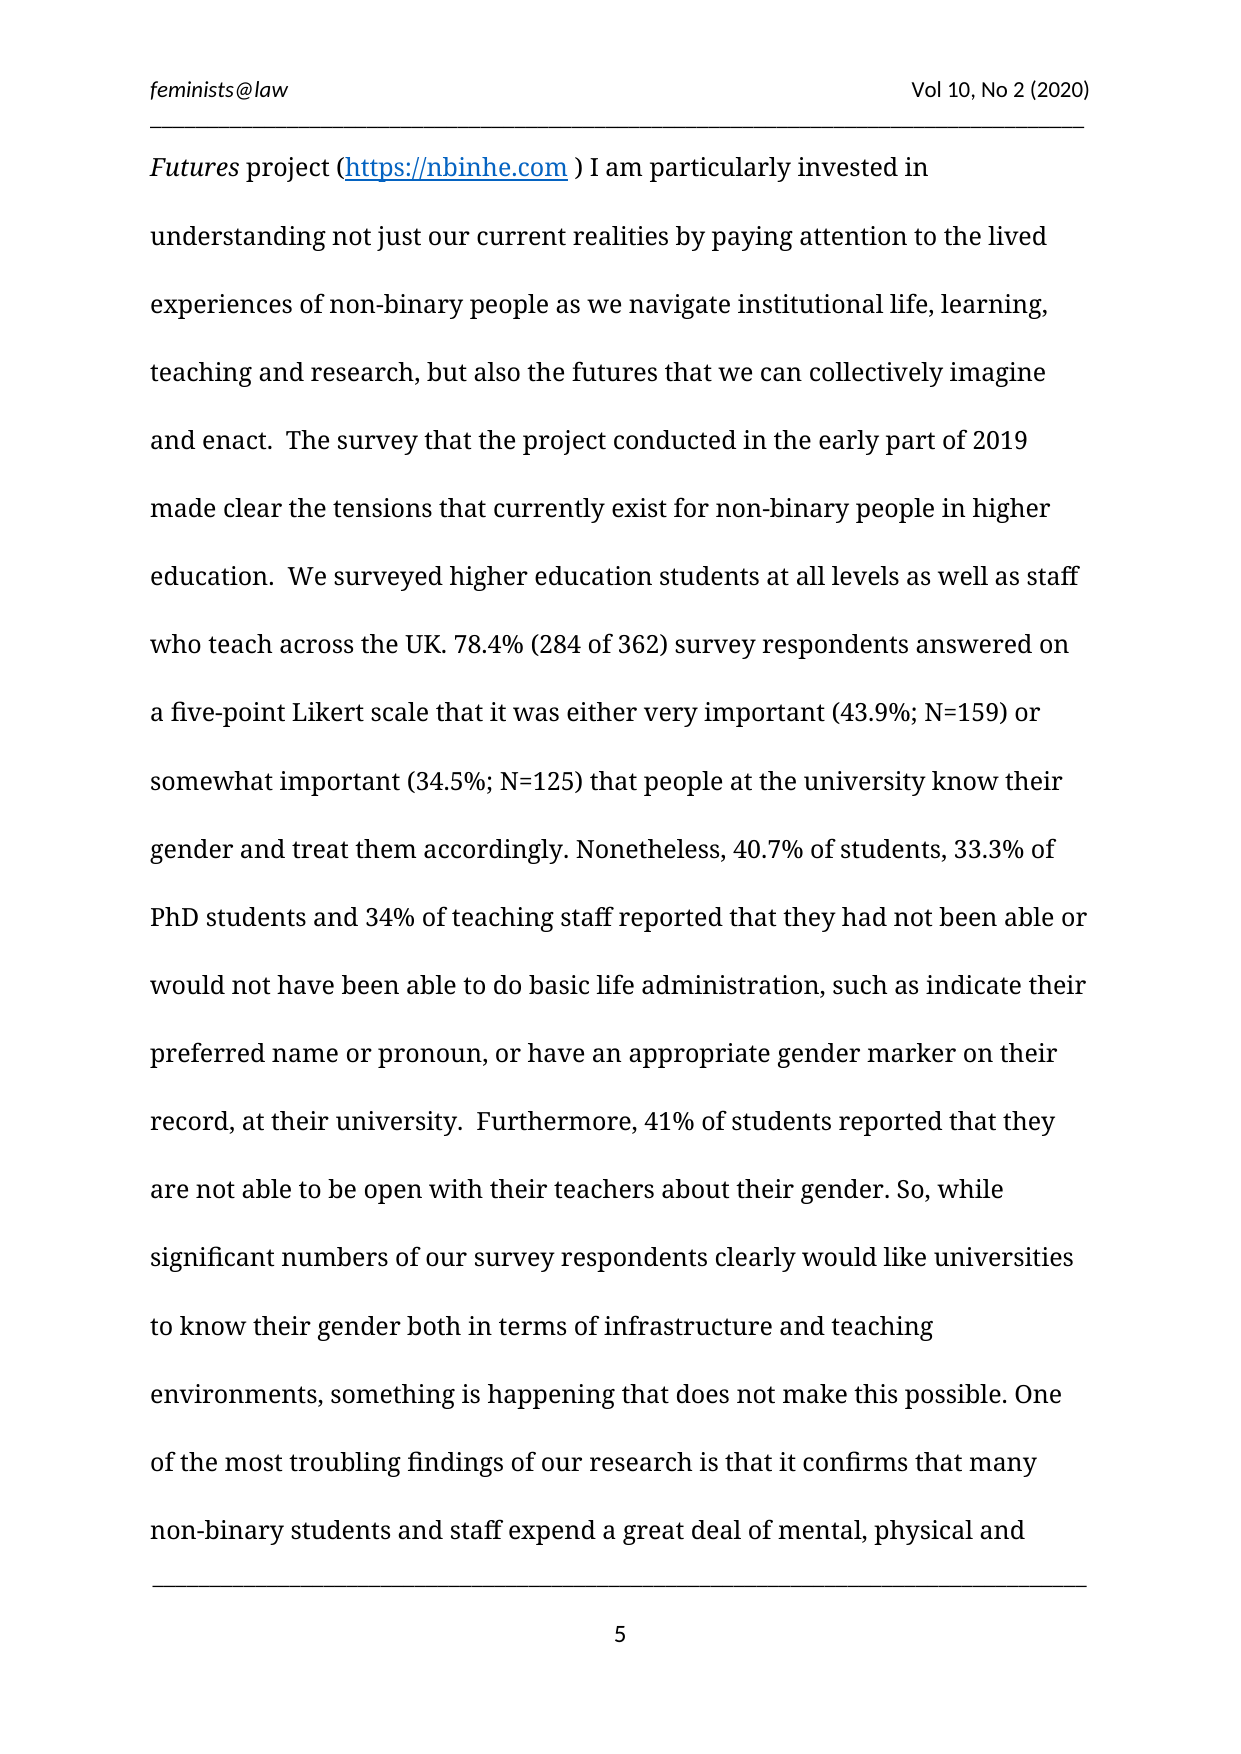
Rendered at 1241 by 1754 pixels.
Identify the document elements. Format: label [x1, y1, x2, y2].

text [150, 150, 1090, 1547]
